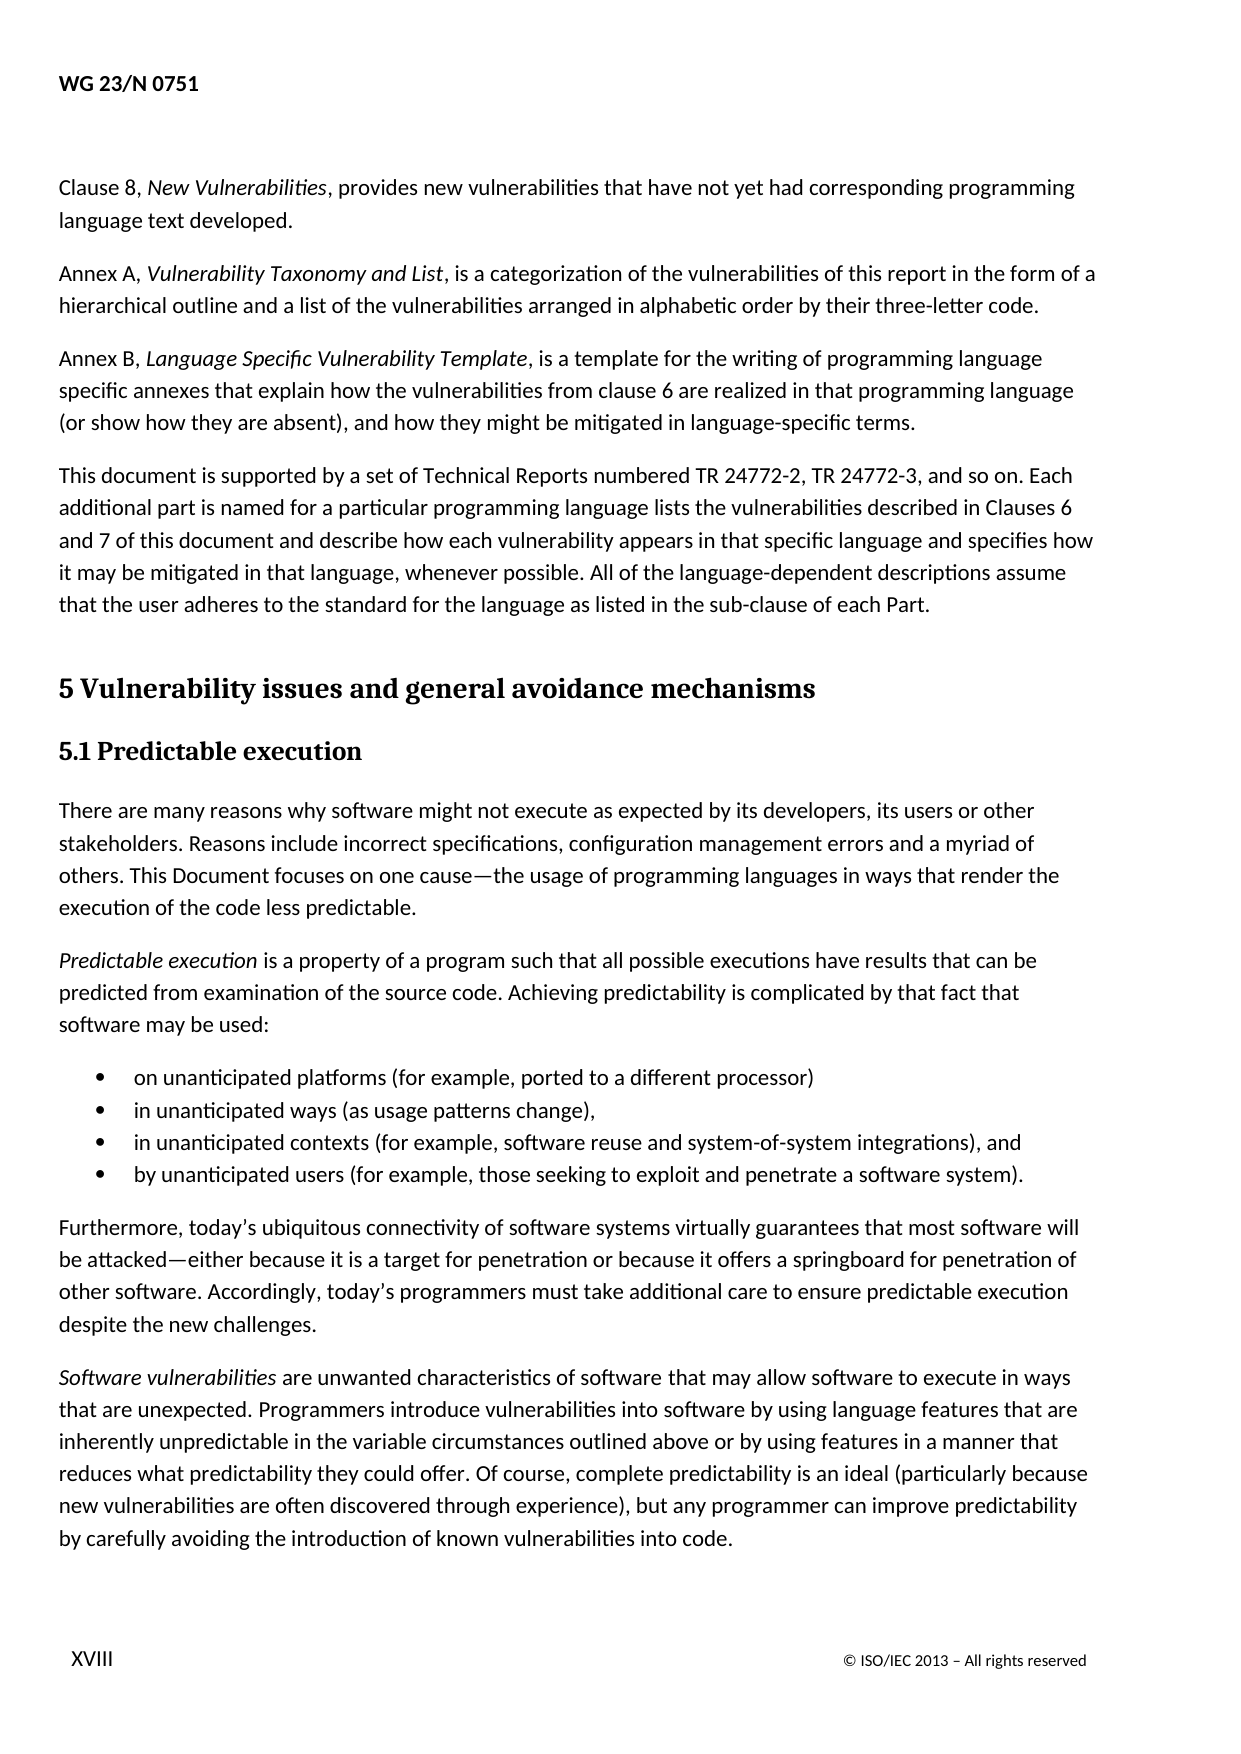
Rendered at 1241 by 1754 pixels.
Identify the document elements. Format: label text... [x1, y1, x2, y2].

list in unanticipated contexts (for example, software reuse and system-of-system integrations), and [96, 1128, 1099, 1156]
text Annex A, Vulnerability Taxonomy and List, is a categorization of the vulnerabilities of this report in the form of a hierarchical outline and a list of the vulnerabilities arranged in alphabetic order by their three-letter code. [58, 259, 1099, 319]
text Annex B, Language Specific Vulnerability Template, is a template for the writing of programming language specific annexes that explain how the vulnerabilities from clause 6 are realized in that programming language (or show how they are absent), and how they might be mitigated in language-specific terms. [58, 344, 1099, 436]
text Software vulnerabilities are unwanted characteristics of software that may allow software to execute in ways that are unexpected. Programmers introduce vulnerabilities into software by using language features that are inherently unpredictable in the variable circumstances outlined above or by using features in a manner that reduces what predictability they could offer. Of course, complete predictability is an ideal (particularly because new vulnerabilities are often discovered through experience), but any programmer can improve predictability by carefully avoiding the introduction of known vulnerabilities into code. [58, 1363, 1099, 1552]
list by unanticipated users (for example, those seeking to exploit and penetrate a software system). [96, 1160, 1099, 1188]
text There are many reasons why software might not execute as expected by its developers, its users or other stakeholders. Reasons include incorrect specifications, configuration management errors and a myriad of others. This Document focuses on one cause—the usage of programming languages in ways that render the execution of the code less predictable. [58, 797, 1099, 921]
text Predictable execution is a property of a program such that all possible executions have results that can be predicted from examination of the source code. Achieving predictability is complicated by that fact that software may be used: [58, 946, 1099, 1038]
list on unanticipated platforms (for example, ported to a different processor) [96, 1063, 1099, 1092]
list in unanticipated ways (as usage patterns change), [96, 1096, 1099, 1124]
text Furthermore, today’s ubiquitous connectivity of software systems virtually guarantees that most software will be attacked—either because it is a target for penetration or because it offers a springboard for penetration of other software. Accordingly, today’s programmers must take additional care to ensure predictable execution despite the new challenges. [58, 1213, 1099, 1338]
text Clause 8, New Vulnerabilities, provides new vulnerabilities that have not yet had corresponding programming language text developed. [58, 173, 1099, 234]
subtitle 5.1 Predictable execution [58, 736, 1099, 767]
subtitle 5 Vulnerability issues and general avoidance mechanisms [58, 672, 1099, 706]
text This document is supported by a set of Technical Reports numbered TR 24772-2, TR 24772-3, and so on. Each additional part is named for a particular programming language lists the vulnerabilities described in Clauses 6 and 7 of this document and describe how each vulnerability appears in that specific language and specifies how it may be mitigated in that language, whenever possible. All of the language-dependent descriptions assume that the user adheres to the standard for the language as listed in the sub-clause of each Part. [58, 461, 1099, 618]
